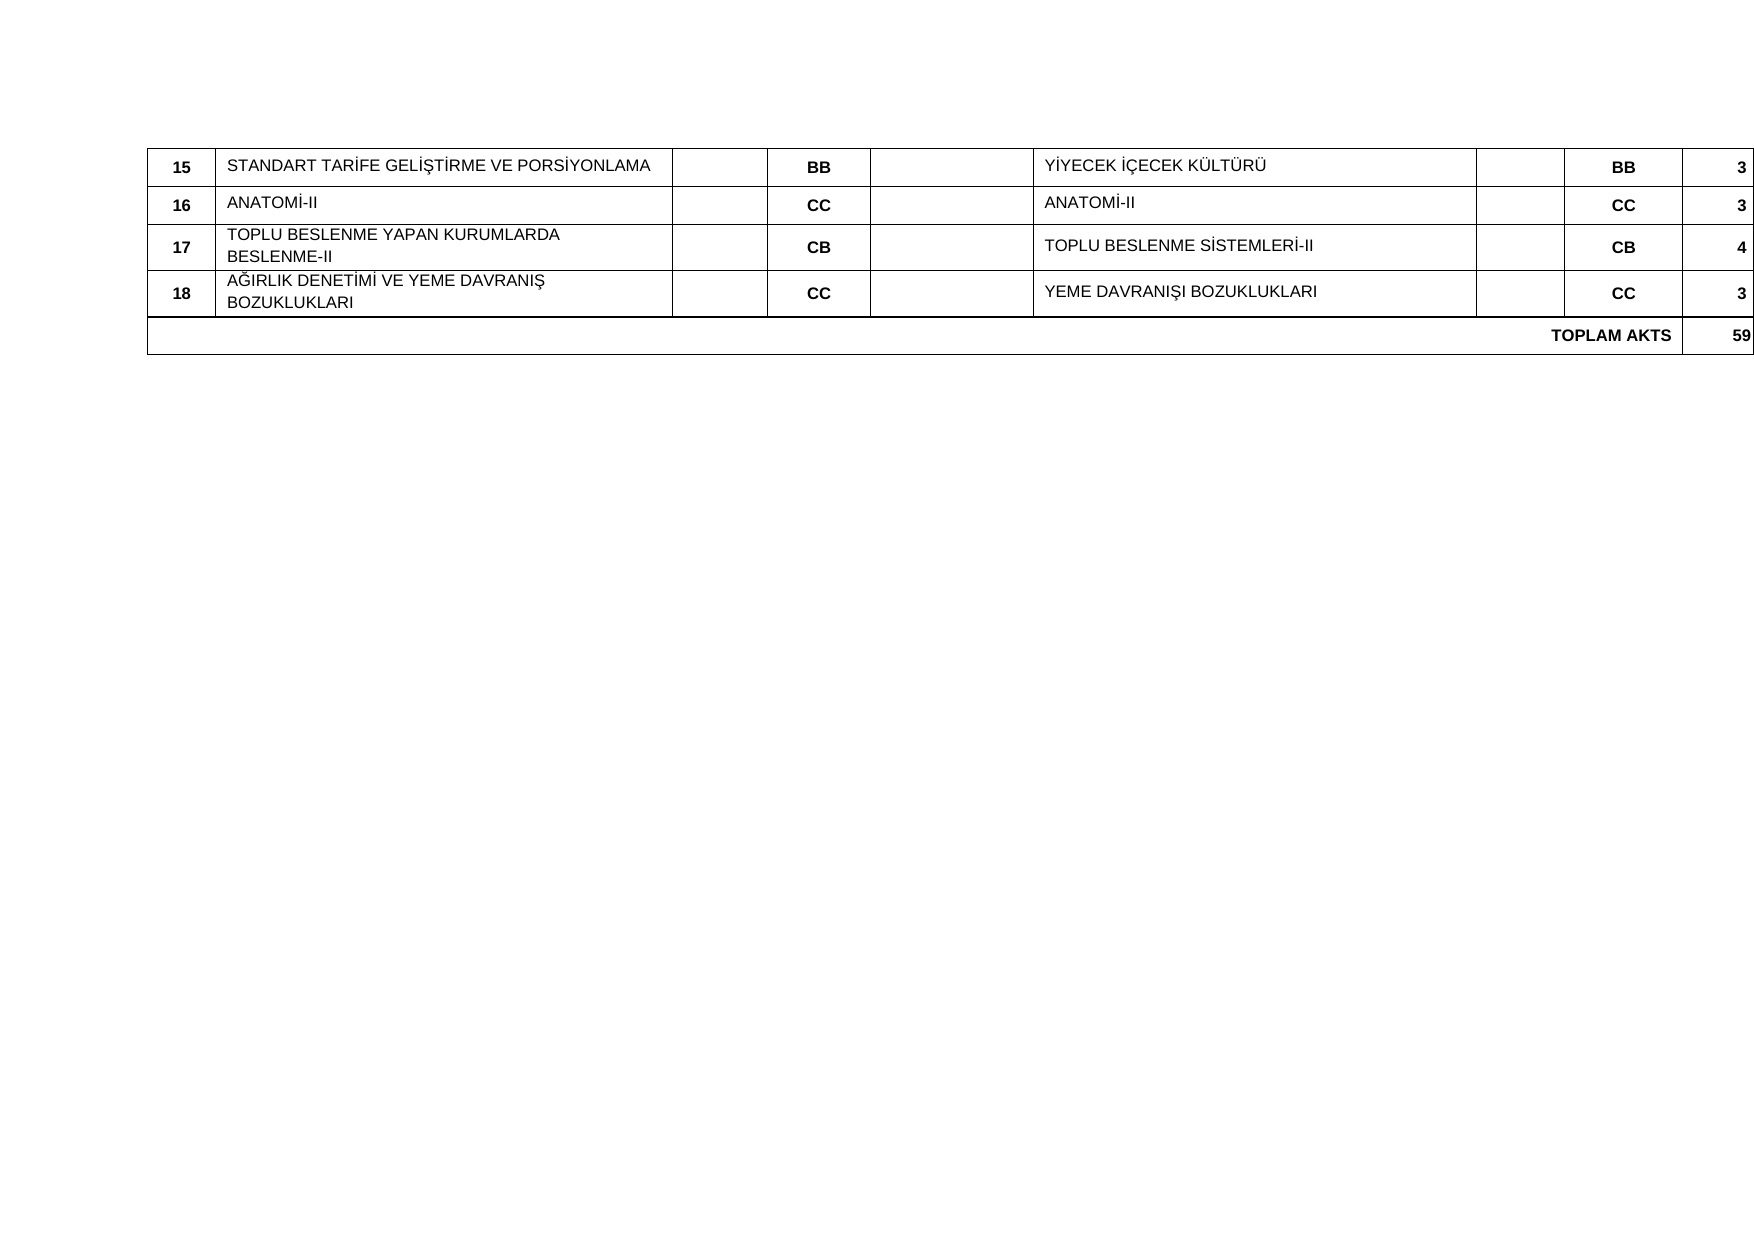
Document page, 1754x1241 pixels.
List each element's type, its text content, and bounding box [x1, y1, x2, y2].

table_cell STANDART TARİFE GELİŞTİRME VE PORSİYONLAMA [216, 149, 672, 186]
table_cell [1477, 225, 1564, 270]
table_cell [871, 187, 1033, 223]
table_cell BB [768, 149, 870, 186]
table_cell 3 [1683, 271, 1753, 316]
table_cell 18 [148, 271, 215, 316]
table_cell ANATOMİ-II [1034, 187, 1476, 223]
table_cell 16 [148, 187, 215, 223]
table_cell [673, 225, 767, 270]
table_cell 3 [1683, 187, 1753, 223]
table_cell CB [1565, 225, 1682, 270]
table_cell [673, 271, 767, 316]
table_cell BB [1565, 149, 1682, 186]
table_cell ANATOMİ-II [216, 187, 672, 223]
table_cell CC [1565, 187, 1682, 223]
table_cell TOPLU BESLENME YAPAN KURUMLARDA BESLENME-II [216, 225, 672, 270]
table_cell CC [768, 187, 870, 223]
table_cell [673, 187, 767, 223]
table_cell [871, 149, 1033, 186]
table_cell [673, 149, 767, 186]
table_cell TOPLU BESLENME SİSTEMLERİ-II [1034, 225, 1476, 270]
table_cell 4 [1683, 225, 1753, 270]
table_cell YEME DAVRANIŞI BOZUKLUKLARI [1034, 271, 1476, 316]
table_cell CC [1565, 271, 1682, 316]
table_cell CC [768, 271, 870, 316]
table_cell [1477, 187, 1564, 223]
table_cell CB [768, 225, 870, 270]
table_cell [871, 271, 1033, 316]
table_cell [871, 225, 1033, 270]
table_cell 59 [1683, 318, 1753, 354]
table_cell [1477, 149, 1564, 186]
table_cell TOPLAM AKTS [148, 318, 1682, 354]
table_cell 15 [148, 149, 215, 186]
table_cell 17 [148, 225, 215, 270]
table_cell YİYECEK İÇECEK KÜLTÜRÜ [1034, 149, 1476, 186]
table_cell AĞIRLIK DENETİMİ VE YEME DAVRANIŞ BOZUKLUKLARI [216, 271, 672, 316]
table_cell [1477, 271, 1564, 316]
table_cell 3 [1683, 149, 1753, 186]
